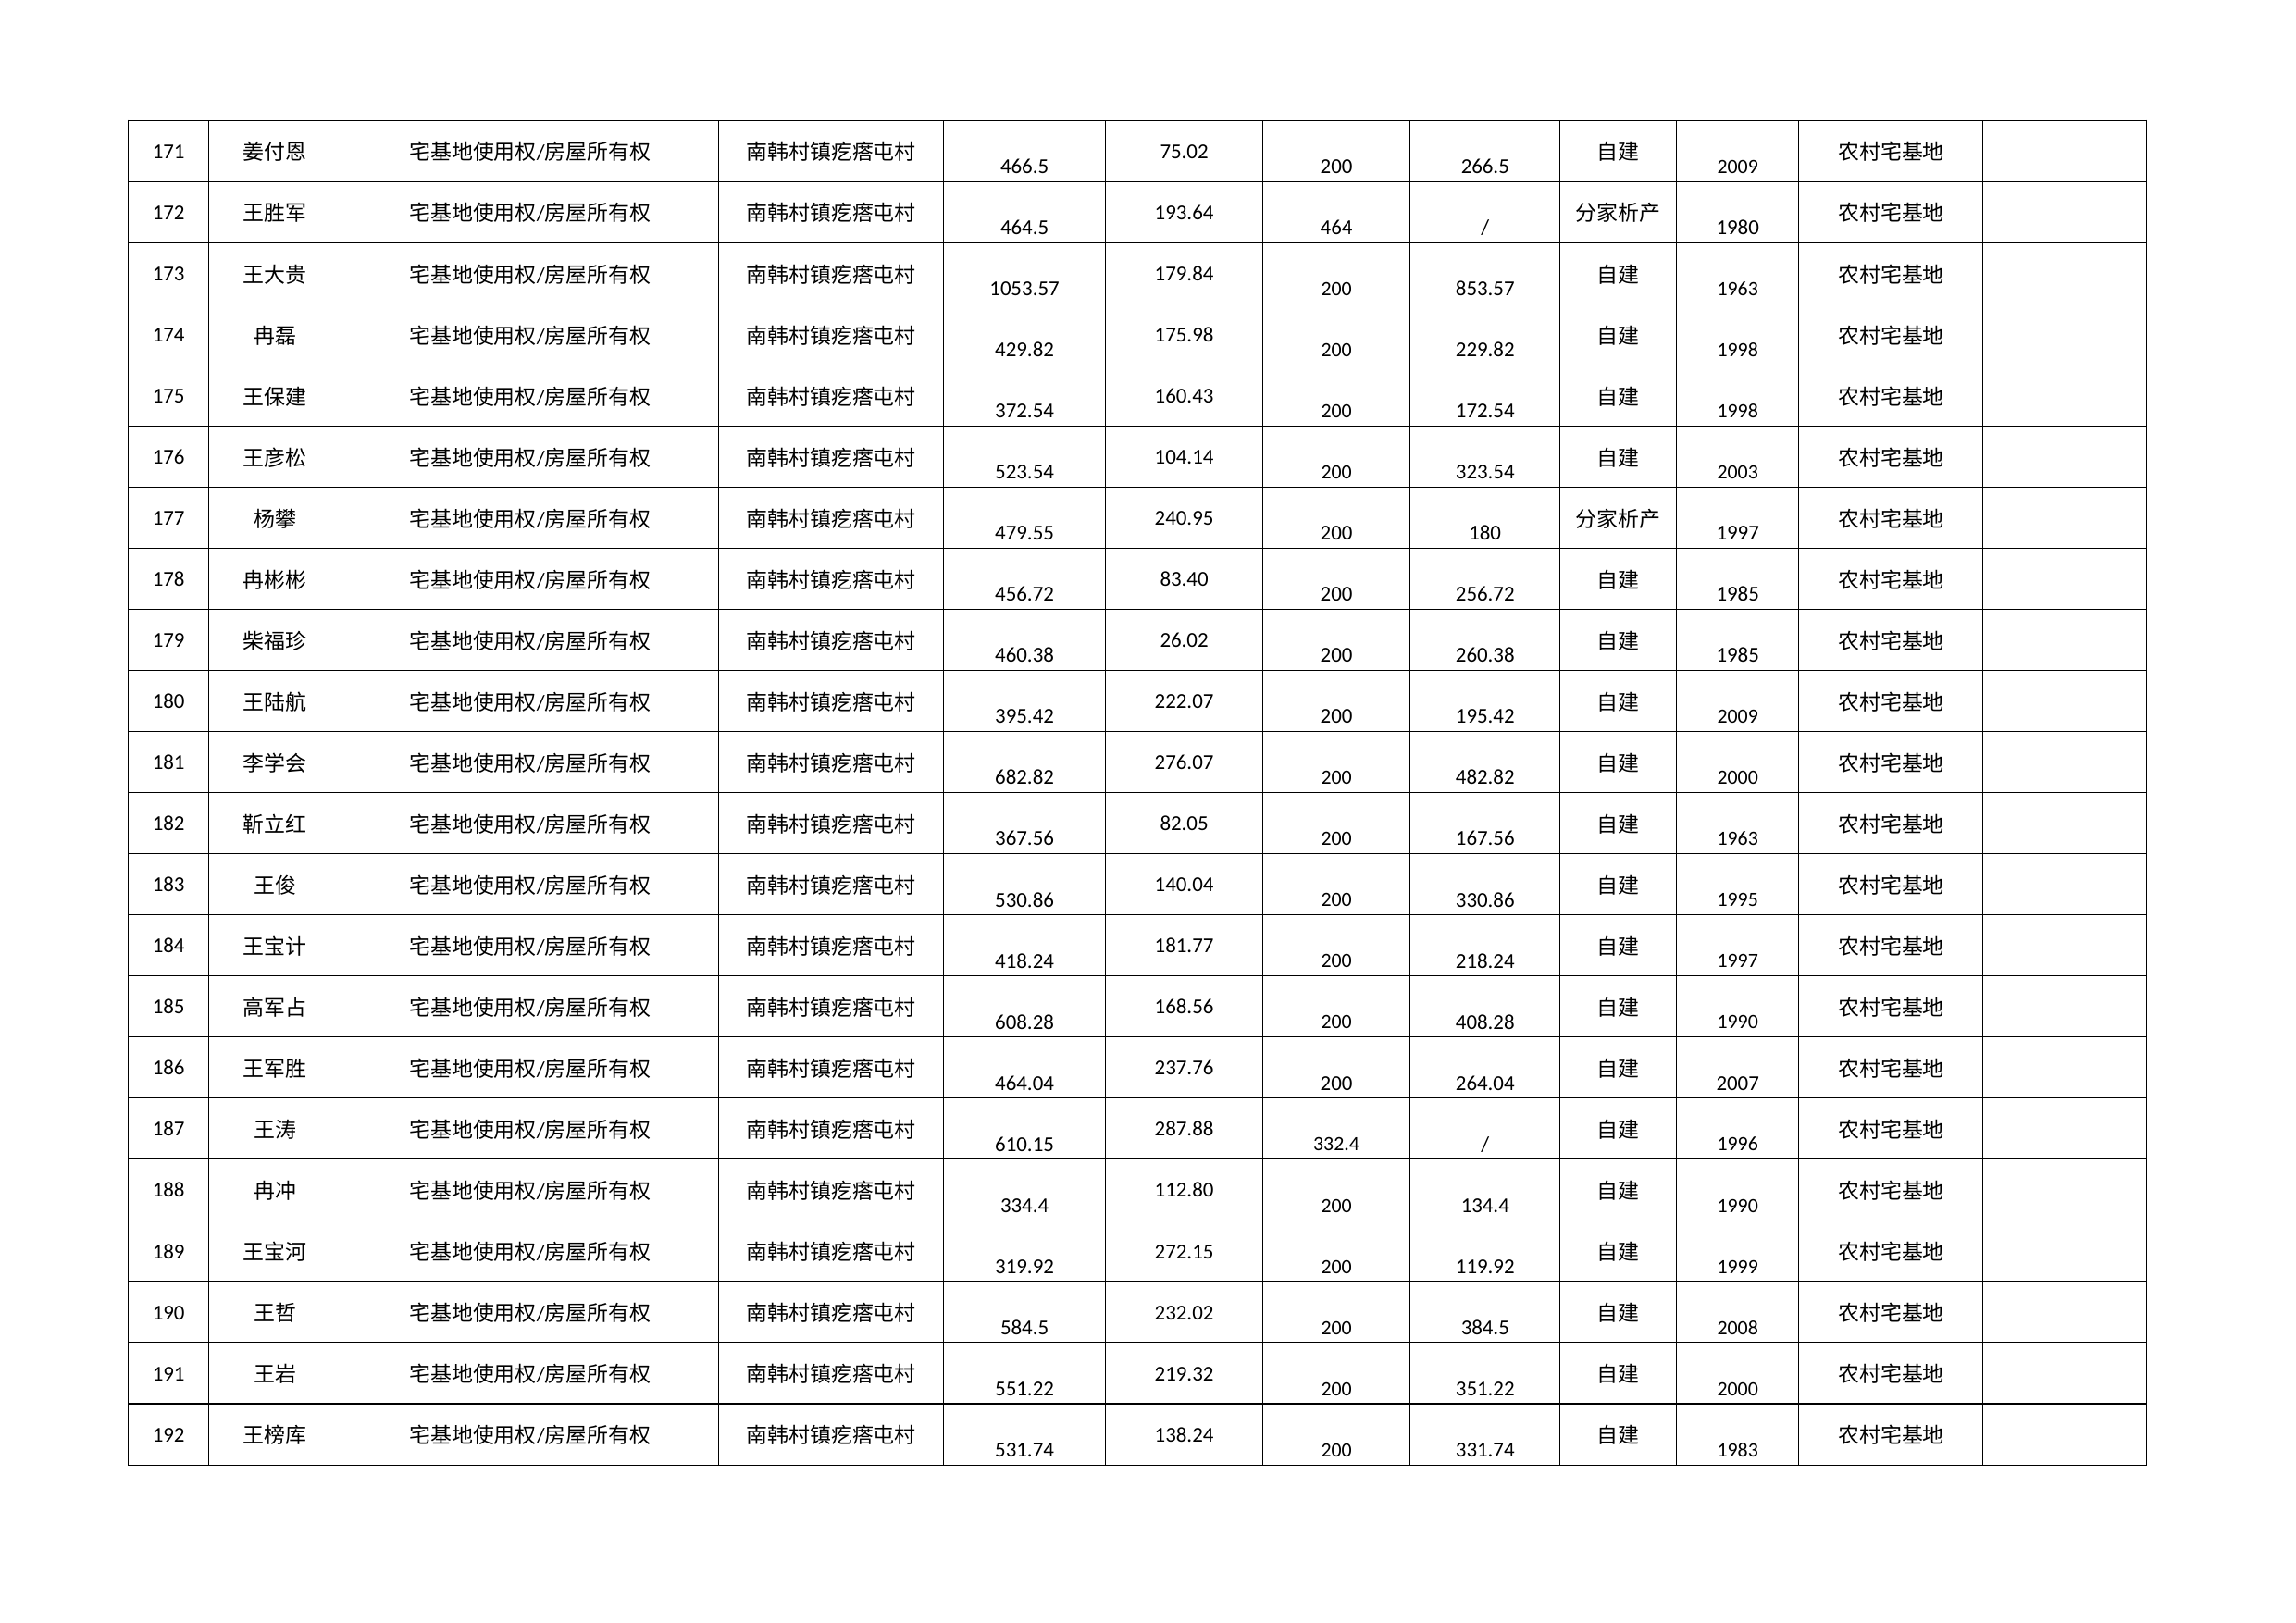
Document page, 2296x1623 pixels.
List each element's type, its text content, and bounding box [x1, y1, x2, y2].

table_cell 宅基地使用权/房屋所有权 [341, 427, 718, 487]
table_cell 2007 [1677, 1037, 1798, 1097]
table_cell 南韩村镇疙瘩屯村 [719, 1098, 943, 1158]
table_cell 农村宅基地 [1799, 1098, 1982, 1158]
table_cell [1983, 732, 2146, 792]
table_cell 172 [129, 182, 208, 242]
table_cell 自建 [1560, 1282, 1676, 1342]
table_cell 王陆航 [209, 671, 341, 731]
table_cell 宅基地使用权/房屋所有权 [341, 915, 718, 975]
table_cell 319.92 [944, 1220, 1105, 1281]
table_cell 26.02 [1106, 610, 1262, 670]
table_cell 181.77 [1106, 915, 1262, 975]
table_cell / [1410, 1098, 1559, 1158]
table_cell 200 [1263, 549, 1409, 609]
table_cell [1983, 610, 2146, 670]
table_cell 266.5 [1410, 121, 1559, 181]
table_cell 195.42 [1410, 671, 1559, 731]
table_cell 自建 [1560, 610, 1676, 670]
table_cell 464 [1263, 182, 1409, 242]
table_cell 193.64 [1106, 182, 1262, 242]
table_cell 南韩村镇疙瘩屯村 [719, 1343, 943, 1403]
table_cell 农村宅基地 [1799, 915, 1982, 975]
table_cell 2003 [1677, 427, 1798, 487]
table_cell [1983, 549, 2146, 609]
table_cell 宅基地使用权/房屋所有权 [341, 793, 718, 853]
table_cell 宅基地使用权/房屋所有权 [341, 732, 718, 792]
table_cell 1980 [1677, 182, 1798, 242]
table_cell 218.24 [1410, 915, 1559, 975]
table_cell 331.74 [1410, 1405, 1559, 1464]
table_cell 464.5 [944, 182, 1105, 242]
table_cell 农村宅基地 [1799, 549, 1982, 609]
table_cell 237.76 [1106, 1037, 1262, 1097]
table_cell [1983, 671, 2146, 731]
table_cell [1983, 1220, 2146, 1281]
table_cell 200 [1263, 121, 1409, 181]
table_cell 240.95 [1106, 488, 1262, 548]
table_cell 174 [129, 304, 208, 365]
table_cell 宅基地使用权/房屋所有权 [341, 1343, 718, 1403]
table_cell 530.86 [944, 854, 1105, 914]
table_cell 367.56 [944, 793, 1105, 853]
table_cell 185 [129, 976, 208, 1036]
table_cell 南韩村镇疙瘩屯村 [719, 671, 943, 731]
table_cell 332.4 [1263, 1098, 1409, 1158]
table_cell 宅基地使用权/房屋所有权 [341, 854, 718, 914]
table_cell 200 [1263, 1343, 1409, 1403]
table_cell 自建 [1560, 671, 1676, 731]
table_cell 王俊 [209, 854, 341, 914]
table_cell 200 [1263, 365, 1409, 426]
table_cell 农村宅基地 [1799, 1282, 1982, 1342]
table_cell 农村宅基地 [1799, 671, 1982, 731]
table_cell 173 [129, 243, 208, 304]
table_cell 200 [1263, 610, 1409, 670]
table_cell [1983, 365, 2146, 426]
table_cell 自建 [1560, 732, 1676, 792]
table_cell [1983, 1405, 2146, 1464]
table_cell 200 [1263, 732, 1409, 792]
table_cell 2009 [1677, 671, 1798, 731]
table_cell 1998 [1677, 365, 1798, 426]
table_cell 584.5 [944, 1282, 1105, 1342]
table_cell 287.88 [1106, 1098, 1262, 1158]
table_cell 83.40 [1106, 549, 1262, 609]
table_cell 179 [129, 610, 208, 670]
table_cell 自建 [1560, 243, 1676, 304]
table_cell [1983, 1098, 2146, 1158]
table_cell 1963 [1677, 243, 1798, 304]
table_cell 171 [129, 121, 208, 181]
table_cell 1997 [1677, 915, 1798, 975]
table_cell 119.92 [1410, 1220, 1559, 1281]
table_cell 1999 [1677, 1220, 1798, 1281]
table_cell 南韩村镇疙瘩屯村 [719, 1282, 943, 1342]
table_cell 200 [1263, 1282, 1409, 1342]
table_cell 宅基地使用权/房屋所有权 [341, 488, 718, 548]
table_cell 608.28 [944, 976, 1105, 1036]
table_cell 南韩村镇疙瘩屯村 [719, 915, 943, 975]
table_cell 551.22 [944, 1343, 1105, 1403]
table_cell 王哲 [209, 1282, 341, 1342]
table_cell 自建 [1560, 121, 1676, 181]
table_cell 南韩村镇疙瘩屯村 [719, 488, 943, 548]
table_cell 523.54 [944, 427, 1105, 487]
table_cell 200 [1263, 1159, 1409, 1220]
table_cell 186 [129, 1037, 208, 1097]
table_cell 自建 [1560, 854, 1676, 914]
table_cell 182 [129, 793, 208, 853]
table_cell 农村宅基地 [1799, 365, 1982, 426]
table_cell 200 [1263, 243, 1409, 304]
table_cell 189 [129, 1220, 208, 1281]
table_cell 200 [1263, 1220, 1409, 1281]
table_cell 宅基地使用权/房屋所有权 [341, 243, 718, 304]
table_cell 自建 [1560, 1037, 1676, 1097]
table_cell 323.54 [1410, 427, 1559, 487]
table_cell 自建 [1560, 1159, 1676, 1220]
table_cell 219.32 [1106, 1343, 1262, 1403]
table_cell 自建 [1560, 1405, 1676, 1464]
table_cell 农村宅基地 [1799, 488, 1982, 548]
table_cell 191 [129, 1343, 208, 1403]
table_cell 农村宅基地 [1799, 1343, 1982, 1403]
table_cell [1983, 1037, 2146, 1097]
table_cell 南韩村镇疙瘩屯村 [719, 1159, 943, 1220]
table_cell 宅基地使用权/房屋所有权 [341, 976, 718, 1036]
table_cell 王大贵 [209, 243, 341, 304]
table_cell 南韩村镇疙瘩屯村 [719, 793, 943, 853]
table_cell 冉冲 [209, 1159, 341, 1220]
table_cell 农村宅基地 [1799, 854, 1982, 914]
table_cell 南韩村镇疙瘩屯村 [719, 427, 943, 487]
table_cell 200 [1263, 854, 1409, 914]
table_cell 256.72 [1410, 549, 1559, 609]
table_cell 农村宅基地 [1799, 610, 1982, 670]
table_cell 南韩村镇疙瘩屯村 [719, 732, 943, 792]
table_cell 175.98 [1106, 304, 1262, 365]
table_cell 自建 [1560, 304, 1676, 365]
table_cell 1983 [1677, 1405, 1798, 1464]
table_cell 1985 [1677, 549, 1798, 609]
table_cell 264.04 [1410, 1037, 1559, 1097]
table_cell 330.86 [1410, 854, 1559, 914]
table_cell 1053.57 [944, 243, 1105, 304]
table_cell 610.15 [944, 1098, 1105, 1158]
table_cell [1983, 182, 2146, 242]
table_cell 2008 [1677, 1282, 1798, 1342]
table_cell 南韩村镇疙瘩屯村 [719, 182, 943, 242]
table_cell 自建 [1560, 793, 1676, 853]
table_cell 200 [1263, 976, 1409, 1036]
table_cell 178 [129, 549, 208, 609]
table_cell [1983, 793, 2146, 853]
table_cell 农村宅基地 [1799, 182, 1982, 242]
table_cell 200 [1263, 304, 1409, 365]
table_cell 南韩村镇疙瘩屯村 [719, 610, 943, 670]
table_cell [1983, 1159, 2146, 1220]
table_cell 1998 [1677, 304, 1798, 365]
table_cell 南韩村镇疙瘩屯村 [719, 1037, 943, 1097]
table_cell 1997 [1677, 488, 1798, 548]
table_cell 王保建 [209, 365, 341, 426]
table_cell 宅基地使用权/房屋所有权 [341, 304, 718, 365]
table_cell 宅基地使用权/房屋所有权 [341, 365, 718, 426]
table_cell 531.74 [944, 1405, 1105, 1464]
table_cell 宅基地使用权/房屋所有权 [341, 1098, 718, 1158]
table_cell 自建 [1560, 365, 1676, 426]
table_cell 200 [1263, 488, 1409, 548]
table_cell 272.15 [1106, 1220, 1262, 1281]
table_cell 167.56 [1410, 793, 1559, 853]
table_cell 184 [129, 915, 208, 975]
table_cell 200 [1263, 793, 1409, 853]
table_cell 140.04 [1106, 854, 1262, 914]
table_cell 姜付恩 [209, 121, 341, 181]
table_cell 自建 [1560, 915, 1676, 975]
table_cell 王彦松 [209, 427, 341, 487]
table_cell 260.38 [1410, 610, 1559, 670]
table_cell 200 [1263, 1037, 1409, 1097]
table_cell 宅基地使用权/房屋所有权 [341, 610, 718, 670]
table_cell 南韩村镇疙瘩屯村 [719, 854, 943, 914]
table_cell 104.14 [1106, 427, 1262, 487]
table_cell 王宝计 [209, 915, 341, 975]
table_cell 853.57 [1410, 243, 1559, 304]
table_cell 200 [1263, 915, 1409, 975]
table_cell 276.07 [1106, 732, 1262, 792]
table_cell 418.24 [944, 915, 1105, 975]
table_cell 192 [129, 1405, 208, 1464]
table_cell 冉彬彬 [209, 549, 341, 609]
table_cell 农村宅基地 [1799, 1220, 1982, 1281]
table_cell 1995 [1677, 854, 1798, 914]
table_cell 1963 [1677, 793, 1798, 853]
table_cell 农村宅基地 [1799, 976, 1982, 1036]
table_cell 柴福珍 [209, 610, 341, 670]
table_cell [1983, 427, 2146, 487]
table_cell 222.07 [1106, 671, 1262, 731]
table_cell [1983, 915, 2146, 975]
table_cell 188 [129, 1159, 208, 1220]
table_cell 183 [129, 854, 208, 914]
table_cell / [1410, 182, 1559, 242]
table_cell 农村宅基地 [1799, 1405, 1982, 1464]
table_cell 372.54 [944, 365, 1105, 426]
table_cell 232.02 [1106, 1282, 1262, 1342]
table_cell 南韩村镇疙瘩屯村 [719, 365, 943, 426]
table_cell 农村宅基地 [1799, 304, 1982, 365]
table_cell 南韩村镇疙瘩屯村 [719, 243, 943, 304]
table_cell 农村宅基地 [1799, 121, 1982, 181]
table_cell 176 [129, 427, 208, 487]
table_cell 宅基地使用权/房屋所有权 [341, 1220, 718, 1281]
table_cell 李学会 [209, 732, 341, 792]
table_cell 2000 [1677, 1343, 1798, 1403]
table_cell 482.82 [1410, 732, 1559, 792]
table_cell 农村宅基地 [1799, 427, 1982, 487]
table_cell 180 [129, 671, 208, 731]
table_cell 75.02 [1106, 121, 1262, 181]
table_cell 宅基地使用权/房屋所有权 [341, 1037, 718, 1097]
table_cell 479.55 [944, 488, 1105, 548]
table_cell 177 [129, 488, 208, 548]
table_cell 南韩村镇疙瘩屯村 [719, 976, 943, 1036]
table_cell 187 [129, 1098, 208, 1158]
table_cell 160.43 [1106, 365, 1262, 426]
table_cell 冉磊 [209, 304, 341, 365]
table_cell 王胜军 [209, 182, 341, 242]
table_cell 2009 [1677, 121, 1798, 181]
table_cell 南韩村镇疙瘩屯村 [719, 1405, 943, 1464]
table_cell 宅基地使用权/房屋所有权 [341, 1282, 718, 1342]
table_cell 190 [129, 1282, 208, 1342]
table_cell 南韩村镇疙瘩屯村 [719, 1220, 943, 1281]
table_cell 分家析产 [1560, 182, 1676, 242]
table_cell 自建 [1560, 976, 1676, 1036]
table_cell [1983, 121, 2146, 181]
table_cell 456.72 [944, 549, 1105, 609]
table_cell [1983, 243, 2146, 304]
table_cell 宅基地使用权/房屋所有权 [341, 182, 718, 242]
table_cell 172.54 [1410, 365, 1559, 426]
table_cell 138.24 [1106, 1405, 1262, 1464]
table_cell 农村宅基地 [1799, 243, 1982, 304]
table_cell 429.82 [944, 304, 1105, 365]
table_cell 112.80 [1106, 1159, 1262, 1220]
table_cell 自建 [1560, 427, 1676, 487]
table_cell [1983, 976, 2146, 1036]
table_cell 农村宅基地 [1799, 732, 1982, 792]
table_cell [1983, 854, 2146, 914]
table_cell [1983, 304, 2146, 365]
table_cell 200 [1263, 671, 1409, 731]
table_cell 自建 [1560, 1343, 1676, 1403]
table_cell 175 [129, 365, 208, 426]
table_cell 宅基地使用权/房屋所有权 [341, 549, 718, 609]
table_cell 靳立红 [209, 793, 341, 853]
table_cell [1983, 1282, 2146, 1342]
table_cell 82.05 [1106, 793, 1262, 853]
table_cell 宅基地使用权/房屋所有权 [341, 1159, 718, 1220]
table_cell 自建 [1560, 1220, 1676, 1281]
table_cell 1985 [1677, 610, 1798, 670]
table_cell 180 [1410, 488, 1559, 548]
table_cell 466.5 [944, 121, 1105, 181]
table_cell 408.28 [1410, 976, 1559, 1036]
table_cell 179.84 [1106, 243, 1262, 304]
table_cell 王涛 [209, 1098, 341, 1158]
table_cell 1990 [1677, 1159, 1798, 1220]
table_cell 134.4 [1410, 1159, 1559, 1220]
table_cell 王岩 [209, 1343, 341, 1403]
table_cell 1996 [1677, 1098, 1798, 1158]
table_cell [1983, 488, 2146, 548]
table_cell 高军占 [209, 976, 341, 1036]
table_cell 351.22 [1410, 1343, 1559, 1403]
table_cell 杨攀 [209, 488, 341, 548]
table_cell 分家析产 [1560, 488, 1676, 548]
table_cell 农村宅基地 [1799, 1037, 1982, 1097]
table_cell 229.82 [1410, 304, 1559, 365]
table_cell 宅基地使用权/房屋所有权 [341, 671, 718, 731]
table_cell 王榜库 [209, 1405, 341, 1464]
table_cell 334.4 [944, 1159, 1105, 1220]
table_cell 200 [1263, 1405, 1409, 1464]
table_cell 464.04 [944, 1037, 1105, 1097]
table_cell 南韩村镇疙瘩屯村 [719, 549, 943, 609]
table_cell 农村宅基地 [1799, 1159, 1982, 1220]
table_cell 181 [129, 732, 208, 792]
table_cell 自建 [1560, 549, 1676, 609]
table_cell 王宝河 [209, 1220, 341, 1281]
table_cell 682.82 [944, 732, 1105, 792]
table_cell 168.56 [1106, 976, 1262, 1036]
table_cell 宅基地使用权/房屋所有权 [341, 121, 718, 181]
table_cell 自建 [1560, 1098, 1676, 1158]
table_cell 200 [1263, 427, 1409, 487]
table_cell 南韩村镇疙瘩屯村 [719, 121, 943, 181]
table_cell 384.5 [1410, 1282, 1559, 1342]
table_cell 南韩村镇疙瘩屯村 [719, 304, 943, 365]
table_cell [1983, 1343, 2146, 1403]
table_cell 1990 [1677, 976, 1798, 1036]
table_cell 王军胜 [209, 1037, 341, 1097]
table_cell 2000 [1677, 732, 1798, 792]
table_cell 农村宅基地 [1799, 793, 1982, 853]
table_cell 395.42 [944, 671, 1105, 731]
table_cell 宅基地使用权/房屋所有权 [341, 1405, 718, 1464]
table_cell 460.38 [944, 610, 1105, 670]
